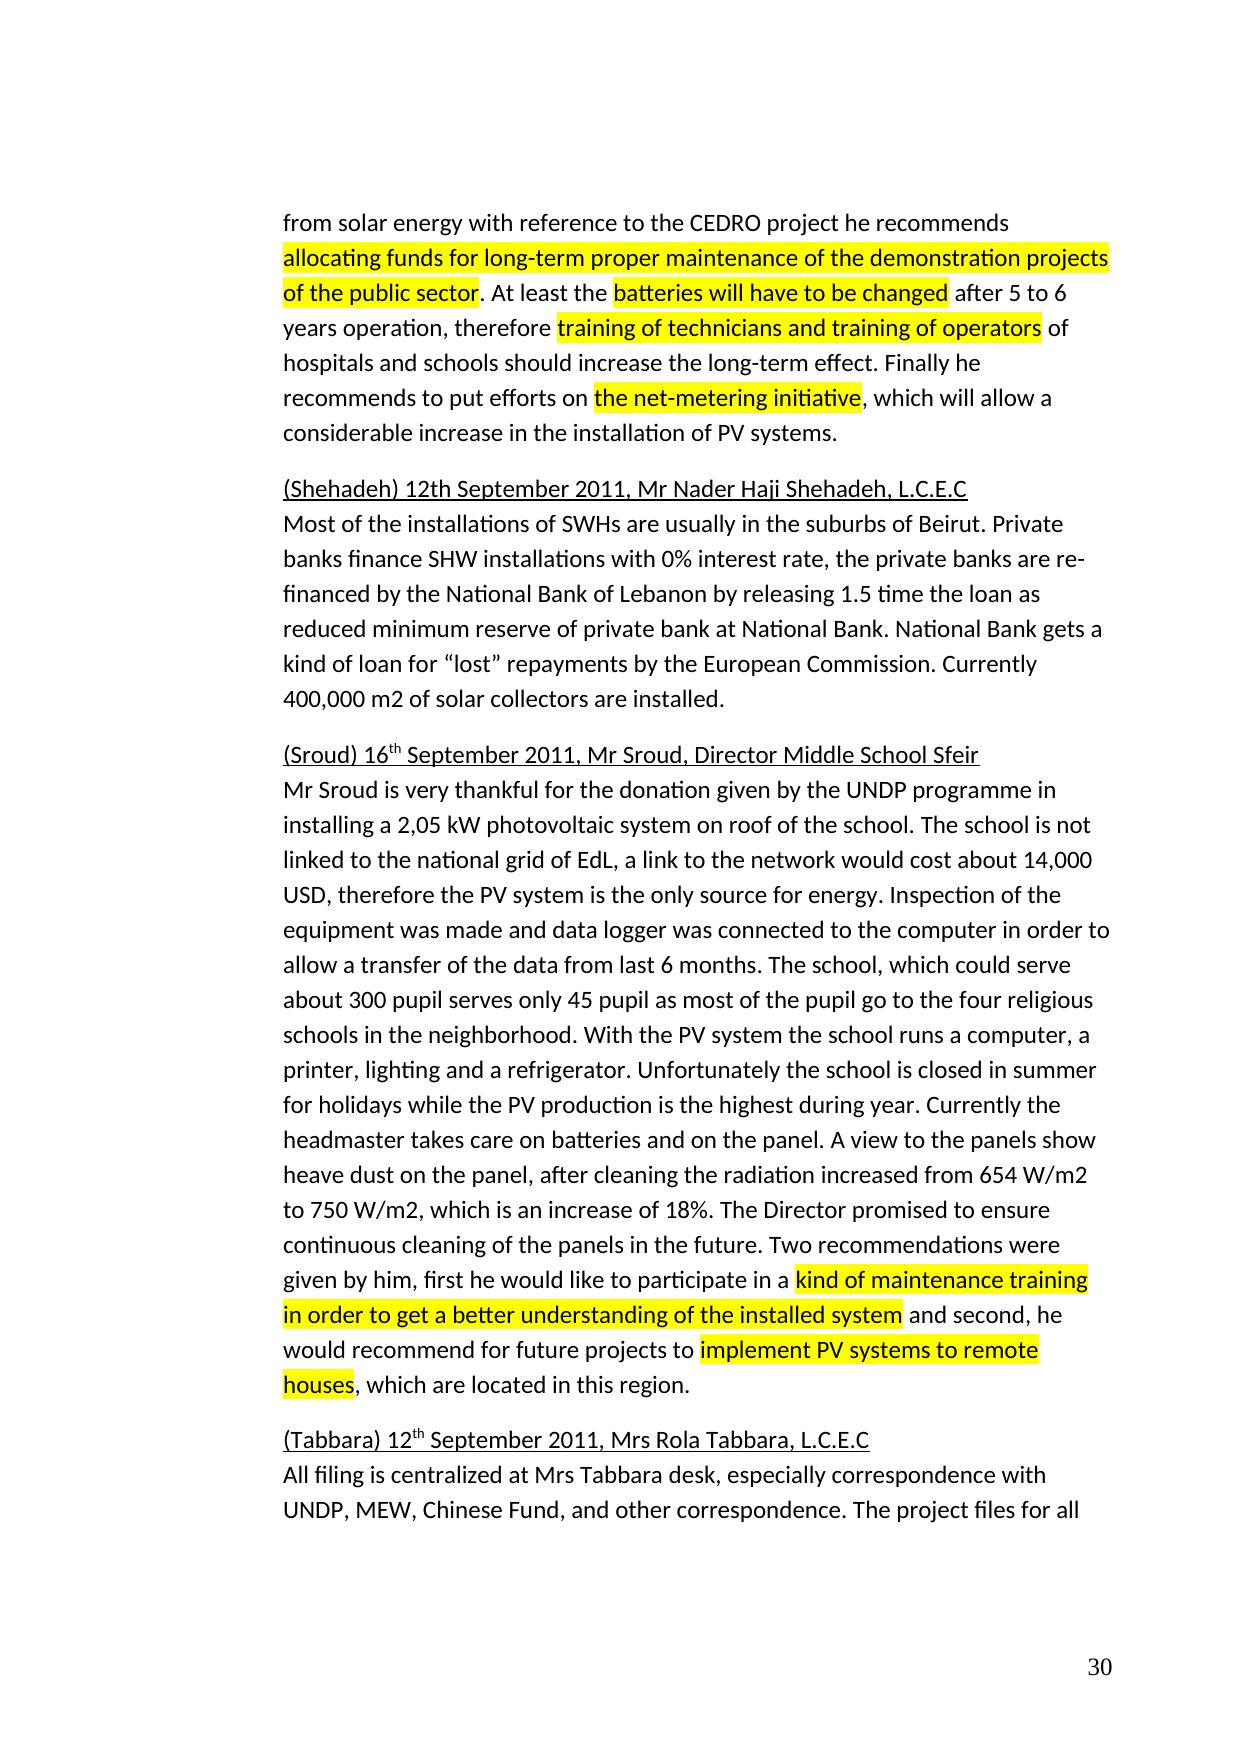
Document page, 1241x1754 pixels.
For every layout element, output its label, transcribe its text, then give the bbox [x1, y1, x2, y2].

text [283, 207, 1112, 448]
text (Shehadeh) 12th September 2011, Mr Nader Haji Shehadeh, L.C.E.C Most of the installations of SWHs are usually in the suburbs of Beirut. Private banks finance SHW installations with 0% interest rate, the private banks are re-financed by the National Bank of Lebanon by releasing 1.5 time the loan as reduced minimum reserve of private bank at National Bank. National Bank gets a kind of loan for “lost” repayments by the European Commission. Currently 400,000 m2 of solar collectors are installed. [283, 473, 1112, 713]
text (Sroud) 16th September 2011, Mr Sroud, Director Middle School Sfeir Mr Sroud is very thankful for the donation given by the UNDP programme in installing a 2,05 kW photovoltaic system on roof of the school. The school is not linked to the national grid of EdL, a link to the network would cost about 14,000 USD, therefore the PV system is the only source for energy. Inspection of the equipment was made and data logger was connected to the computer in order to allow a transfer of the data from last 6 months. The school, which could serve about 300 pupil serves only 45 pupil as most of the pupil go to the four religious schools in the neighborhood. With the PV system the school runs a computer, a printer, lighting and a refrigerator. Unfortunately the school is closed in summer for holidays while the PV production is the highest during year. Currently the headmaster takes care on batteries and on the panel. A view to the panels show heave dust on the panel, after cleaning the radiation increased from 654 W/m2 to 750 W/m2, which is an increase of 18%. The Director promised to ensure continuous cleaning of the panels in the future. Two recommendations were given by him, first he would like to participate in a kind of maintenance training in order to get a better understanding of the installed system and second, he would recommend for future projects to implement PV systems to remote houses, which are located in this region. [283, 739, 1112, 1399]
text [283, 1424, 1112, 1525]
